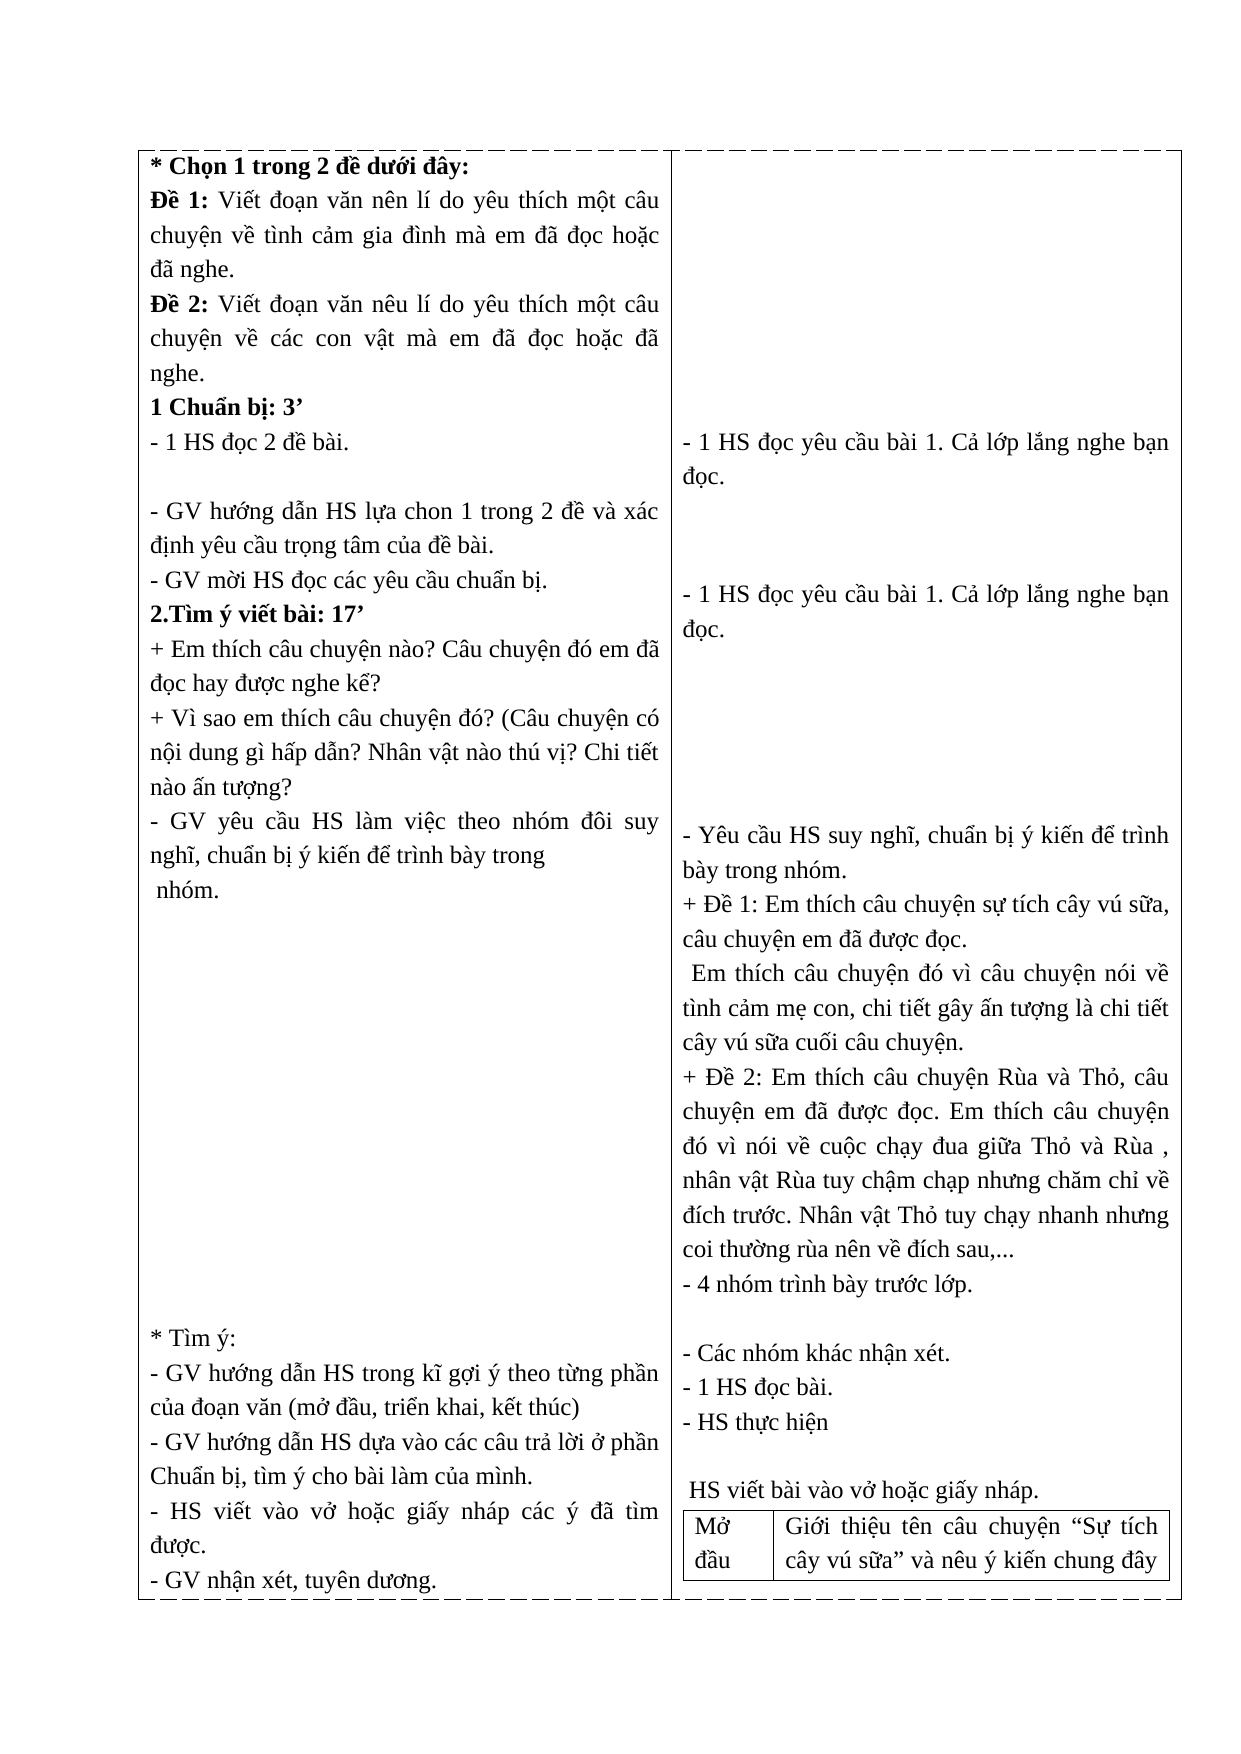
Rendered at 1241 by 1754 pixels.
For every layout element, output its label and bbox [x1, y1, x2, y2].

table_cell [139, 150, 671, 1599]
table_cell [672, 150, 1181, 1599]
